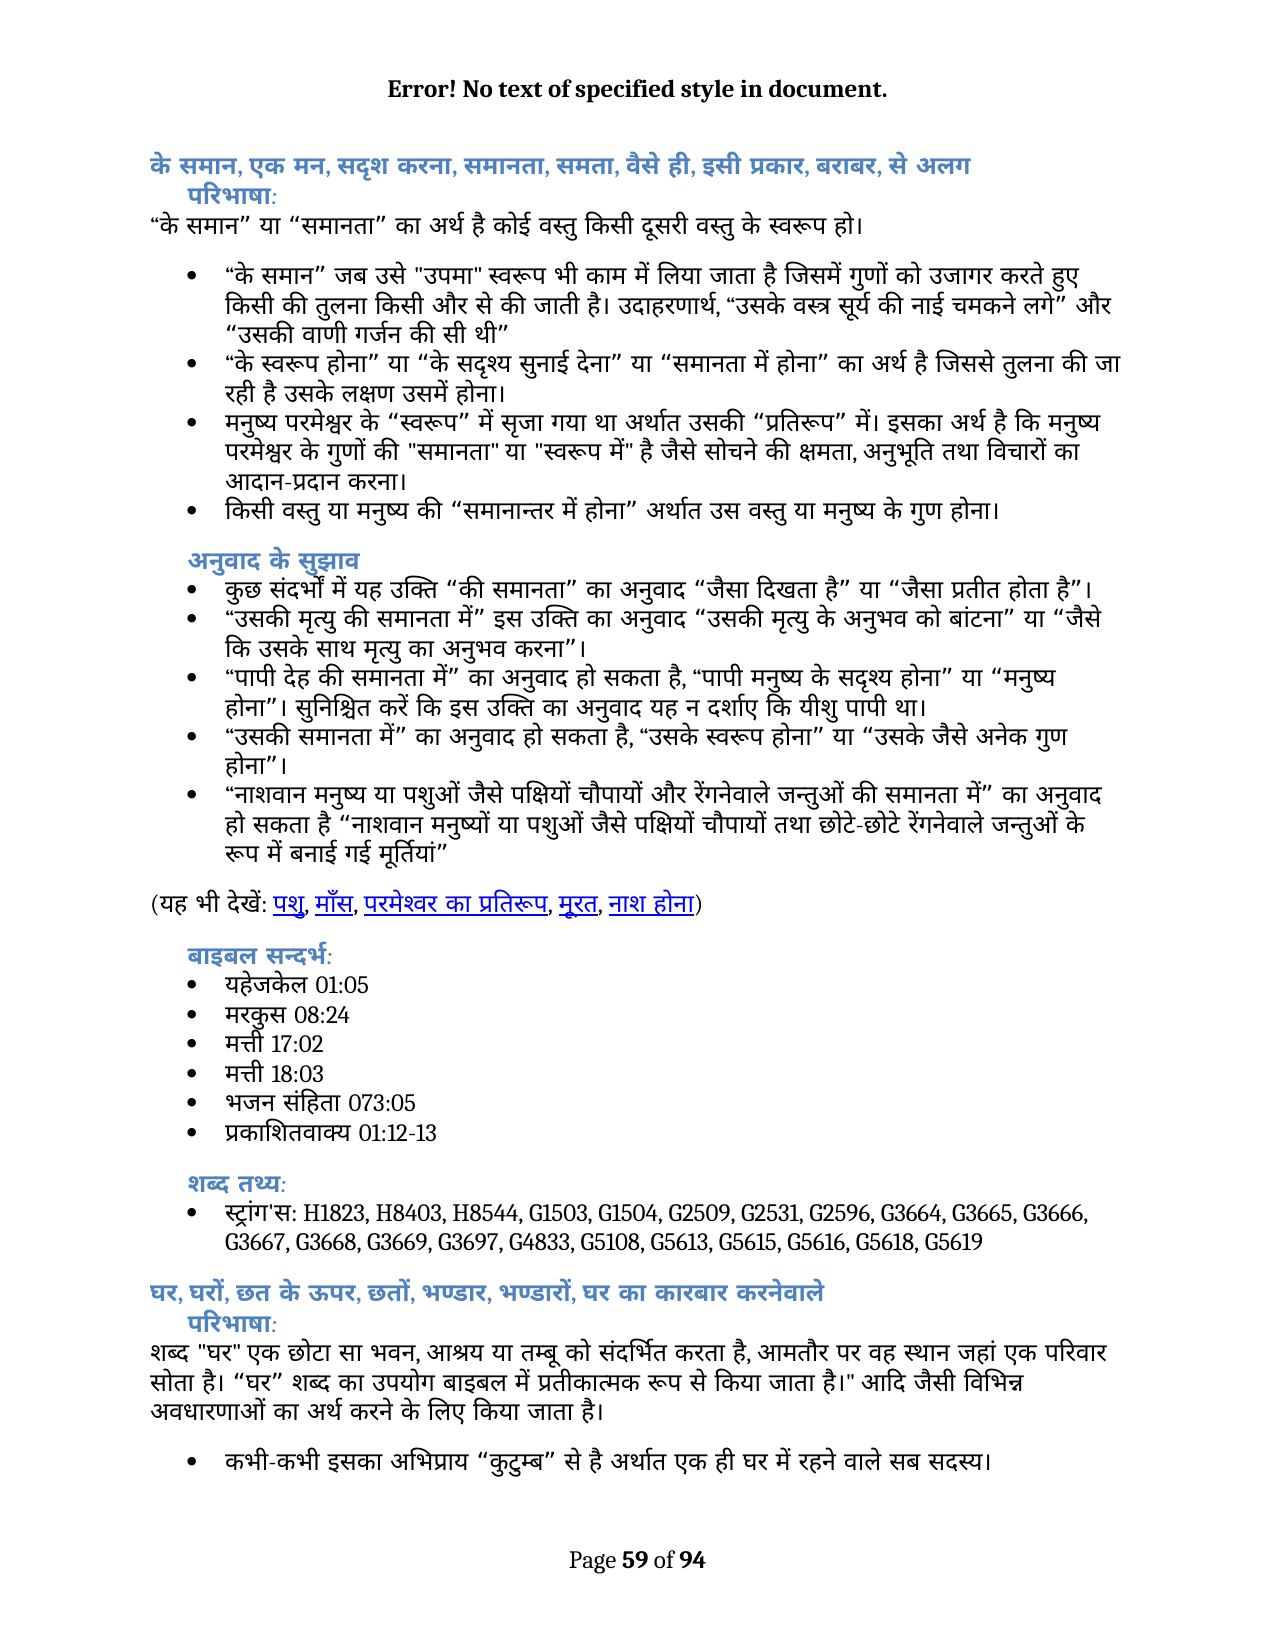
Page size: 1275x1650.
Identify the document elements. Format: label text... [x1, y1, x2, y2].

text शब्द "घर" एक छोटा सा भवन, आश्रय या तम्बू को संदर्भित करता है, आमतौर पर वह स्थान जहां एक परिवार सोता है। “घर” शब्द का उपयोग बाइबल में प्रतीकात्मक रूप से किया जाता है।" आदि जैसी विभिन्न अवधारणाओं का अर्थ करने के लिए किया जाता है। [150, 1339, 1125, 1427]
list “उसकी समानता में” का अनुवाद हो सकता है, “उसके स्वरूप होना” या “उसके जैसे अनेक गुण होना”। [187, 722, 1125, 781]
list “के समान” जब उसे "उपमा" स्वरूप भी काम में लिया जाता है जिसमें गुणों को उजागर करते हुए किसी की तुलना किसी और से की जाती है। उदाहरणार्थ, “उसके वस्त्र सूर्य की नाई चमकने लगे” और “उसकी वाणी गर्जन की सी थी” [187, 261, 1125, 349]
subtitle परिभाषा: [150, 181, 1125, 211]
list “उसकी मृत्यु की समानता में” इस उक्ति का अनुवाद “उसकी मृत्यु के अनुभव को बांटना” या “जैसे कि उसके साथ मृत्यु का अनुभव करना”। [187, 604, 1125, 663]
list “पापी देह की समानता में” का अनुवाद हो सकता है, “पापी मनुष्य के सदृश्य होना” या “मनुष्य होना”। सुनिश्चित करें कि इस उक्ति का अनुवाद यह न दर्शाए कि यीशु पापी था। [187, 663, 1125, 722]
list मत्ती 17:02 [187, 1029, 1125, 1059]
list मत्ती 18:03 [187, 1059, 1125, 1088]
subtitle बाइबल सन्दर्भ: [150, 940, 1125, 970]
list मनुष्य परमेश्वर के “स्वरूप” में सृजा गया था अर्थात उसकी “प्रतिरूप” में। इसका अर्थ है कि मनुष्य परमेश्वर के गुणों की "समानता" या "स्वरूप में" है जैसे सोचने की क्षमता, अनुभूति तथा विचारों का आदान-प्रदान करना। [187, 408, 1125, 496]
list प्रकाशितवाक्य 01:12-13 [187, 1118, 1125, 1147]
list किसी वस्तु या मनुष्य की “समानान्तर में होना” अर्थात उस वस्तु या मनुष्य के गुण होना। [187, 496, 1125, 525]
subtitle अनुवाद के सुझाव [150, 546, 1125, 575]
subtitle घर, घरों, छत के ऊपर, छतों, भण्डार, भण्डारों, घर का कारबार करनेवाले [150, 1278, 1125, 1308]
list कभी-कभी इसका अभिप्राय “कुटुम्ब” से है अर्थात एक ही घर में रहने वाले सब सदस्य। [187, 1448, 1125, 1477]
subtitle के समान, एक मन, सदृश करना, समानता, समता, वैसे ही, इसी प्रकार, बराबर, से अलग [150, 150, 1125, 181]
subtitle परिभाषा: [150, 1308, 1125, 1339]
list स्ट्रांग'स: H1823, H8403, H8544, G1503, G1504, G2509, G2531, G2596, G3664, G3665, G3666, G3667, G3668, G3669, G3697, G4833, G5108, G5613, G5615, G5616, G5618, G5619 [187, 1198, 1125, 1257]
list यहेजकेल 01:05 [187, 970, 1125, 1000]
subtitle शब्द तथ्य: [150, 1168, 1125, 1198]
list भजन संहिता 073:05 [187, 1088, 1125, 1118]
list मरकुस 08:24 [187, 1000, 1125, 1029]
list “नाशवान मनुष्य या पशुओं जैसे पक्षियों चौपायों और रेंगनेवाले जन्तुओं की समानता में” का अनुवाद हो सकता है “नाशवान मनुष्यों या पशुओं जैसे पक्षियों चौपायों तथा छोटे-छोटे रेंगनेवाले जन्तुओं के रूप में बनाई गई मूर्तियां” [187, 781, 1125, 869]
list कुछ संदर्भों में यह उक्ति “की समानता” का अनुवाद “जैसा दिखता है” या “जैसा प्रतीत होता है”। [187, 575, 1125, 604]
list “के स्वरूप होना” या “के सदृश्य सुनाई देना” या “समानता में होना” का अर्थ है जिससे तुलना की जा रही है उसके लक्षण उसमें होना। [187, 349, 1125, 408]
text (यह भी देखें: पशु, माँस, परमेश्‍वर का प्रतिरूप, मूरत, नाश होना) [150, 889, 1125, 919]
text “के समान” या “समानता” का अर्थ है कोई वस्तु किसी दूसरी वस्तु के स्वरूप हो। [150, 211, 1125, 241]
